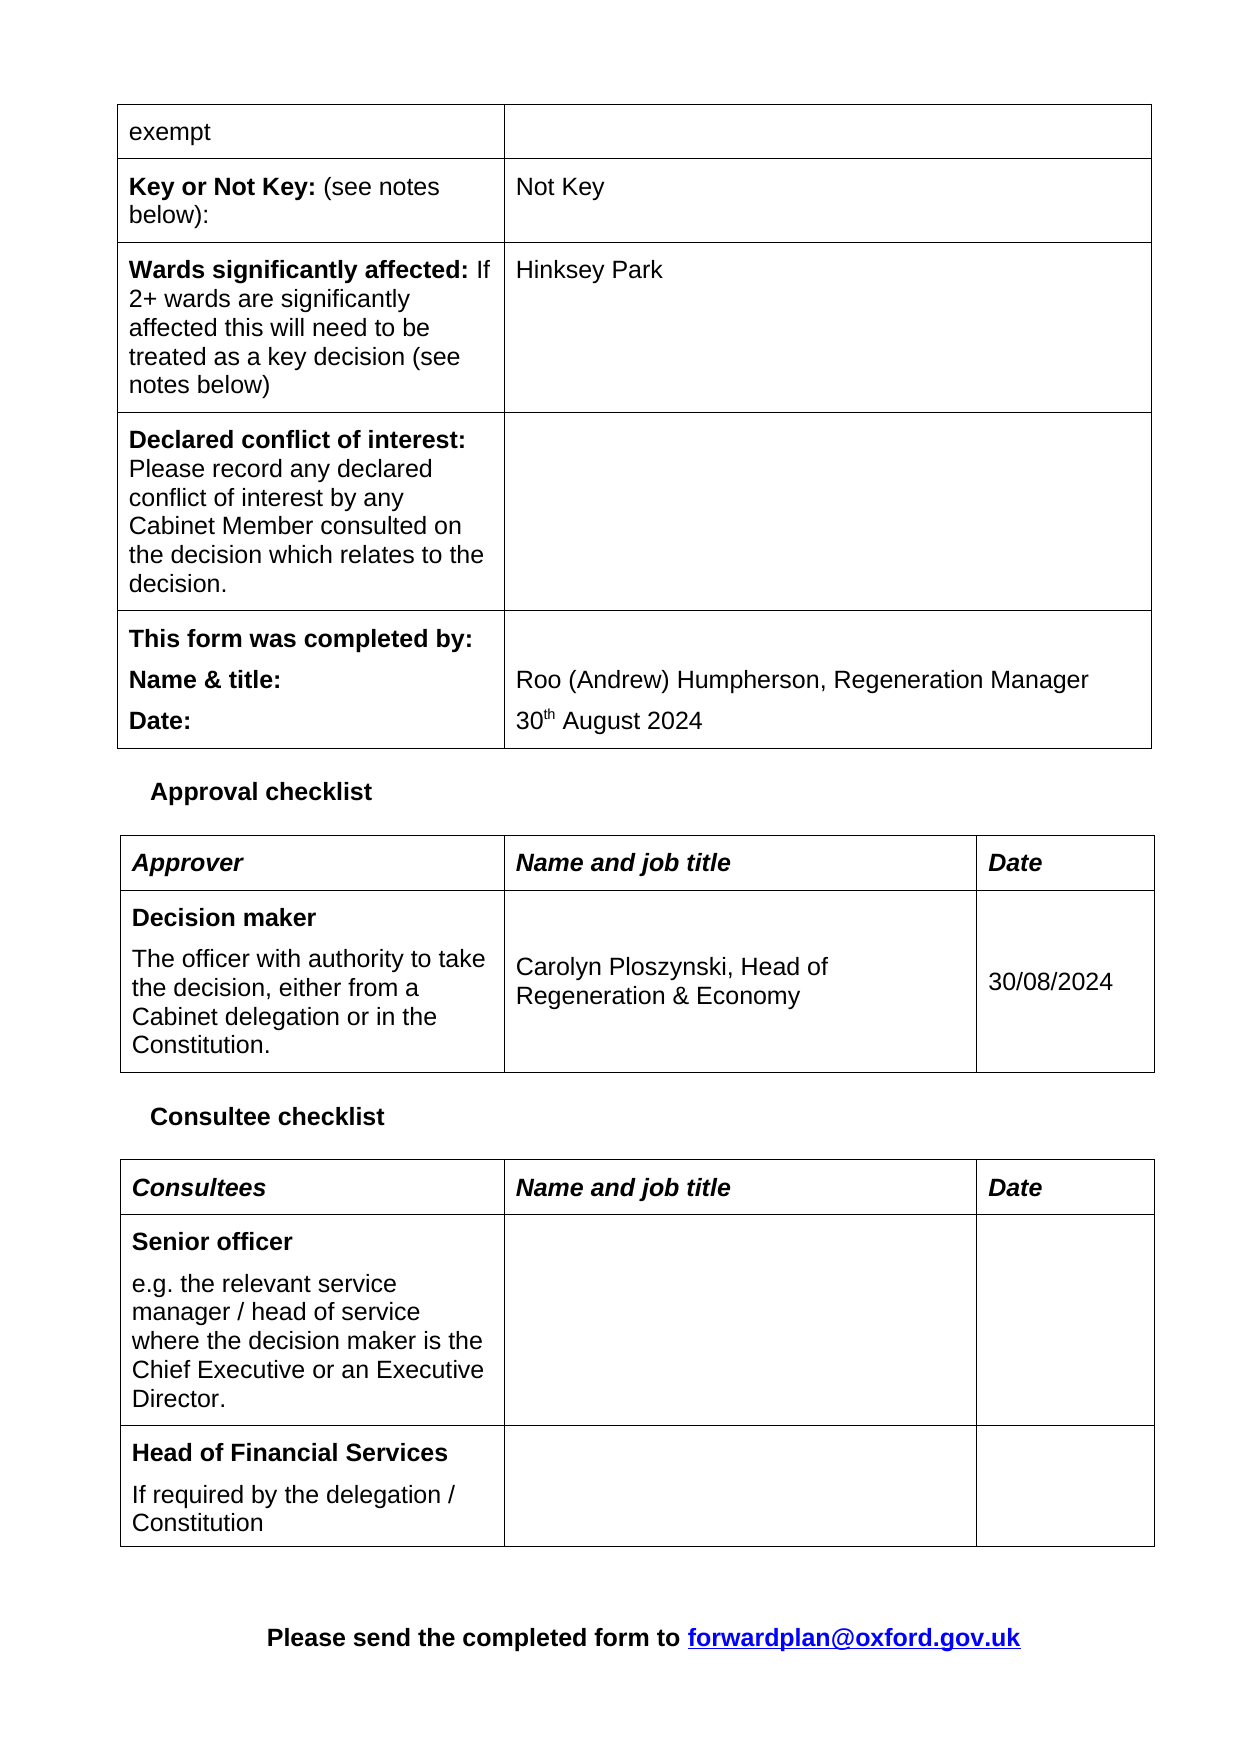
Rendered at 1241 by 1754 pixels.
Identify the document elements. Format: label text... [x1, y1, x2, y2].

table_cell [977, 1426, 1154, 1546]
table_cell Wards significantly affected: If 2+ wards are significantly affected this will need to be treated as a key decision (see notes below) [118, 243, 504, 412]
table_cell Carolyn Ploszynski, Head of Regeneration & Economy [505, 891, 976, 1072]
table_header Date [977, 1160, 1154, 1214]
table_cell Key or Not Key: (see notes below): [118, 159, 504, 242]
table_cell Roo (Andrew) Humpherson, Regeneration Manager 30th August 2024 [505, 611, 1151, 747]
table_header Consultees [121, 1160, 504, 1214]
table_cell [118, 105, 504, 158]
text Consultee checklist [150, 1102, 1137, 1130]
table_cell Declared conflict of interest: Please record any declared conflict of interest by any Cabinet Member consulted on the decision which relates to the decision. [118, 413, 504, 610]
table_header Name and job title [505, 836, 976, 889]
table_cell Head of Financial Services If required by the delegation / Constitution [121, 1426, 504, 1546]
table_cell [505, 413, 1151, 610]
table_cell 30/08/2024 [977, 891, 1154, 1072]
text Approval checklist [150, 777, 1137, 806]
table_cell Hinksey Park [505, 243, 1151, 412]
table_cell Not Key [505, 159, 1151, 242]
table_cell [505, 1215, 976, 1425]
table_cell Senior officer e.g. the relevant service manager / head of service where the decision maker is the Chief Executive or an Executive Director. [121, 1215, 504, 1425]
table_cell This form was completed by: Name & title: Date: [118, 611, 504, 747]
table_cell Decision maker The officer with authority to take the decision, either from a Cabinet delegation or in the Constitution. [121, 891, 504, 1072]
table_header Date [977, 836, 1154, 889]
table_header Approver [121, 836, 504, 889]
table_cell [505, 105, 1151, 158]
table_cell [977, 1215, 1154, 1425]
table_header Name and job title [505, 1160, 976, 1214]
table_cell [505, 1426, 976, 1546]
